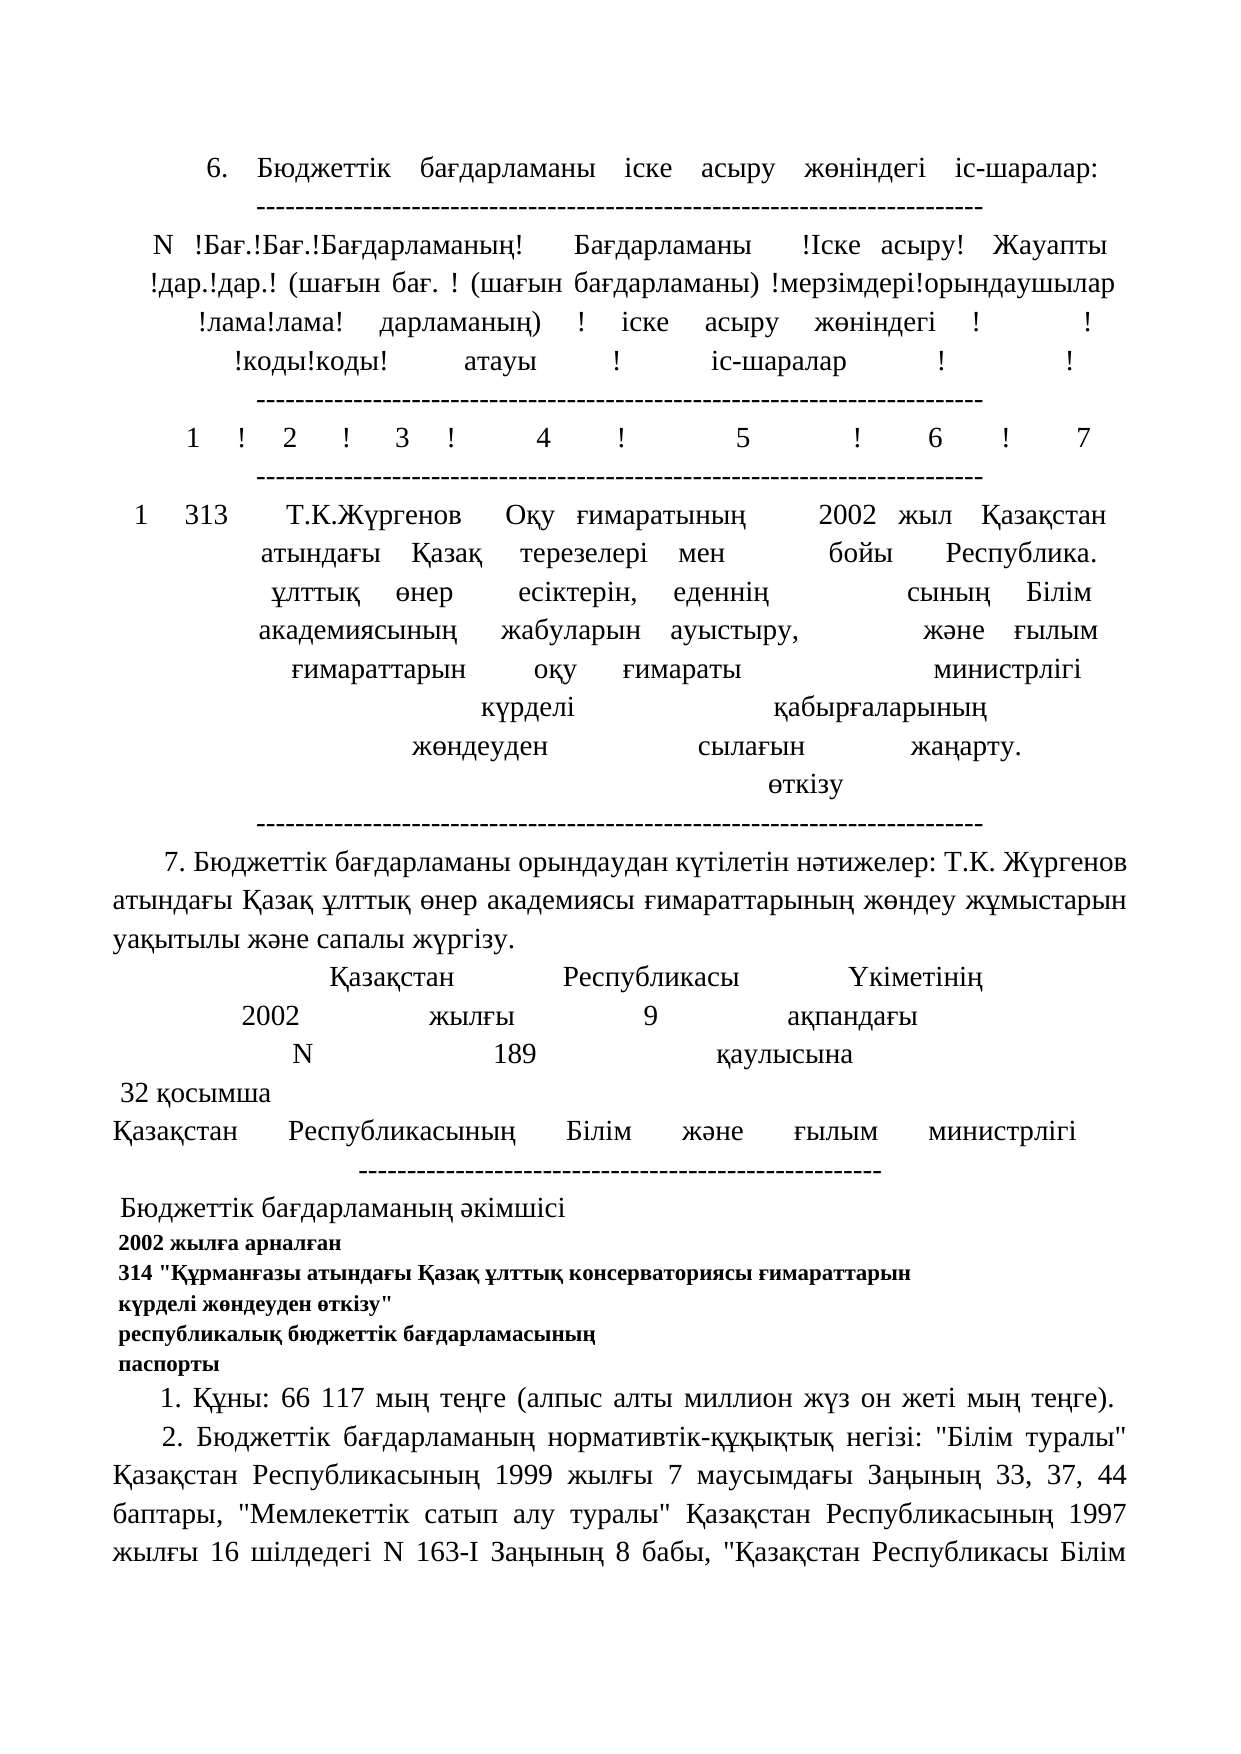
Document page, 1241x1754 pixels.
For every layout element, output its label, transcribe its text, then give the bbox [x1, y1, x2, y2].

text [112, 150, 1128, 954]
text 2002 жылға арналған 314 "Құрманғазы атындағы Қазақ ұлттық консерваториясы ғимараттарын күрделi жөндеуден өткiзу" республикалық бюджеттiк бағдарламасының паспорты [112, 1229, 1128, 1376]
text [112, 1380, 1128, 1568]
text Қазақстан Республикасының Білім және ғылым министрлігi ------------------------------------------------------ Бюджеттiк бағдарламаның әкiмшiсі [112, 1113, 1128, 1224]
text Қазақстан Республикасы Үкiметiнiң 2002 жылғы 9 ақпандағы N 189 қаулысына 32 қосымша [112, 959, 1128, 1108]
